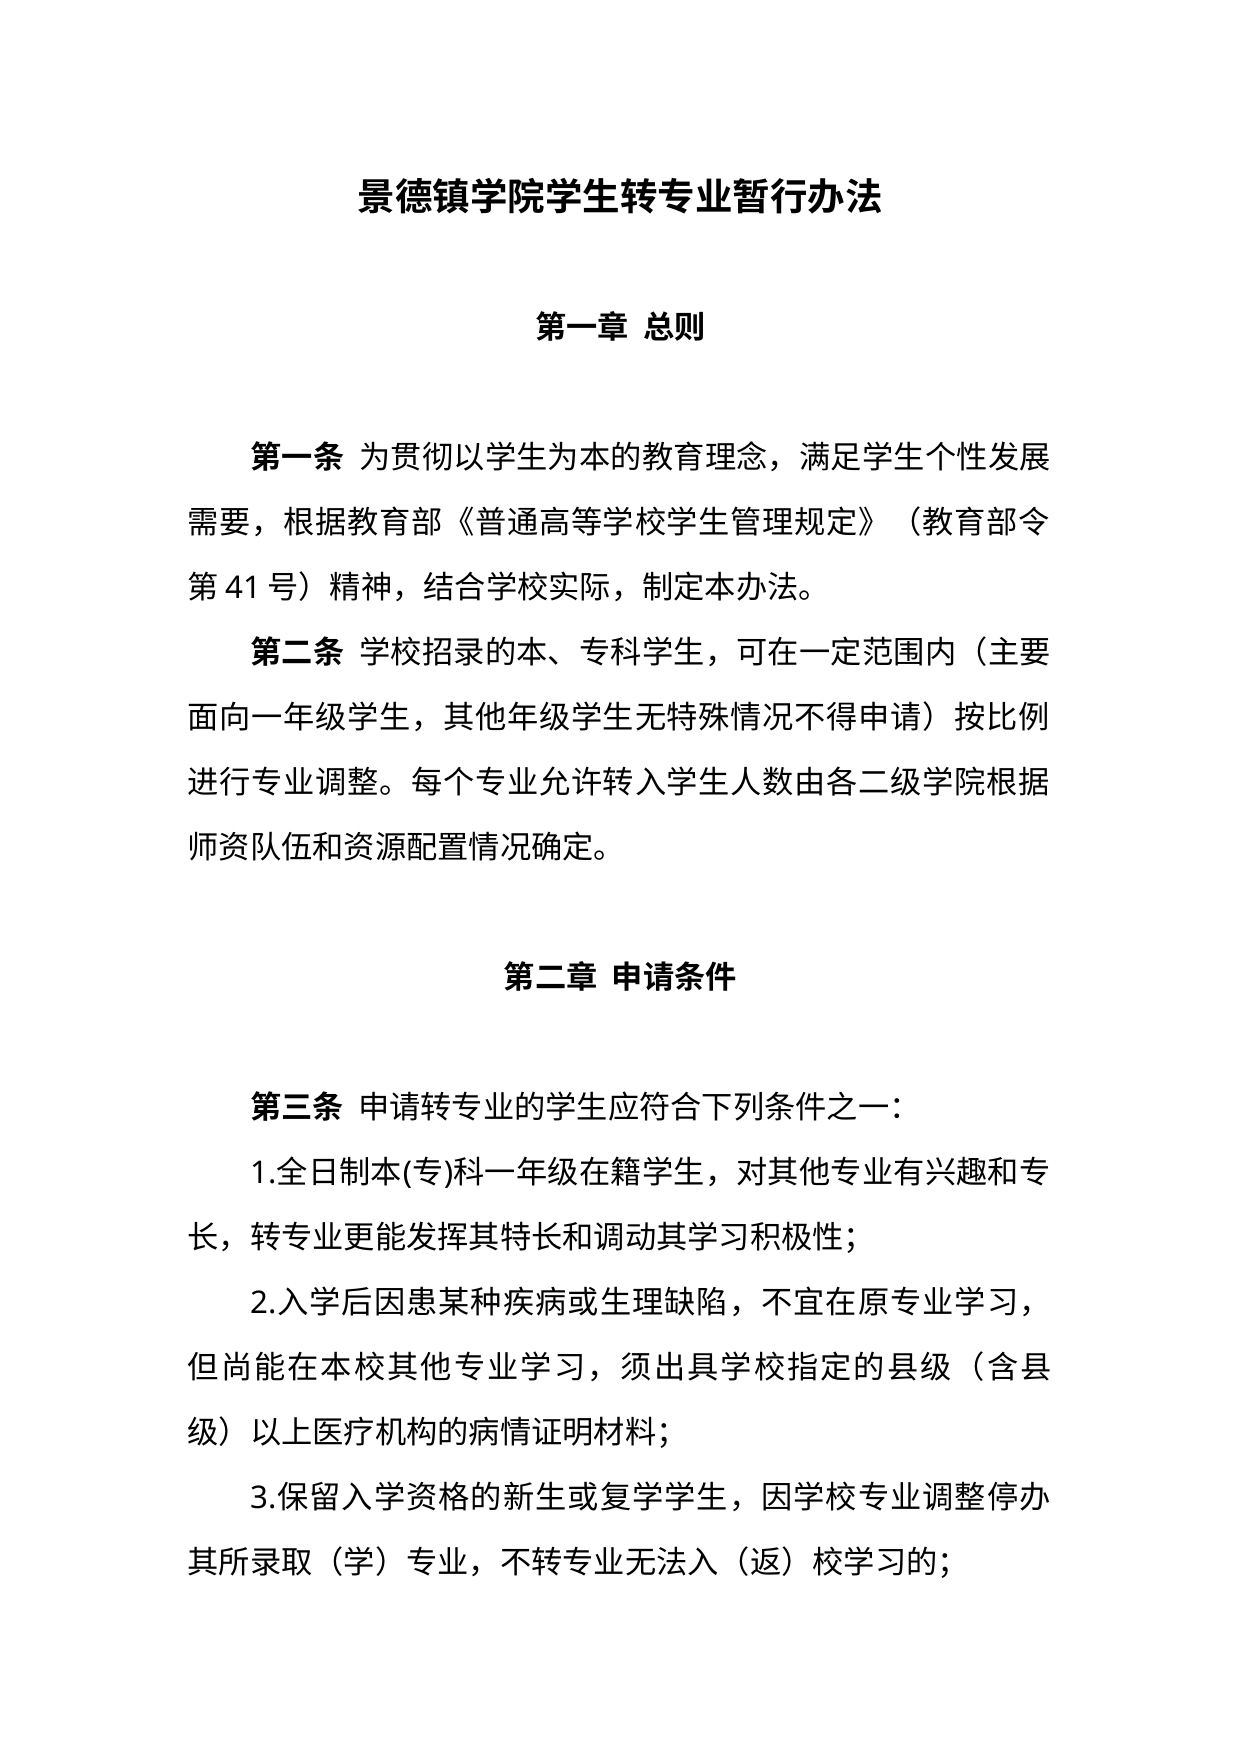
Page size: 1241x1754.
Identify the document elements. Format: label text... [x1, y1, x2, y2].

text 2.入学后因患某种疾病或生理缺陷，不宜在原专业学习，但尚能在本校其他专业学习，须出具学校指定的县级（含县级）以上医疗机构的病情证明材料； [187, 1267, 1053, 1462]
text 第一条 为贯彻以学生为本的教育理念，满足学生个性发展需要，根据教育部《普通高等学校学生管理规定》（教育部令第41号）精神，结合学校实际，制定本办法。 [187, 422, 1053, 617]
text 3.保留入学资格的新生或复学学生，因学校专业调整停办其所录取（学）专业，不转专业无法入（返）校学习的； [187, 1462, 1053, 1592]
text 1.全日制本(专)科一年级在籍学生，对其他专业有兴趣和专长，转专业更能发挥其特长和调动其学习积极性； [187, 1137, 1053, 1267]
text 第三条 申请转专业的学生应符合下列条件之一： [187, 1072, 1053, 1137]
text 第二章 申请条件 [187, 942, 1053, 1007]
text 第二条 学校招录的本、专科学生，可在一定范围内（主要面向一年级学生，其他年级学生无特殊情况不得申请）按比例进行专业调整。每个专业允许转入学生人数由各二级学院根据师资队伍和资源配置情况确定。 [187, 617, 1053, 877]
text 景德镇学院学生转专业暂行办法 [187, 162, 1053, 227]
text 第一章 总则 [187, 292, 1053, 357]
